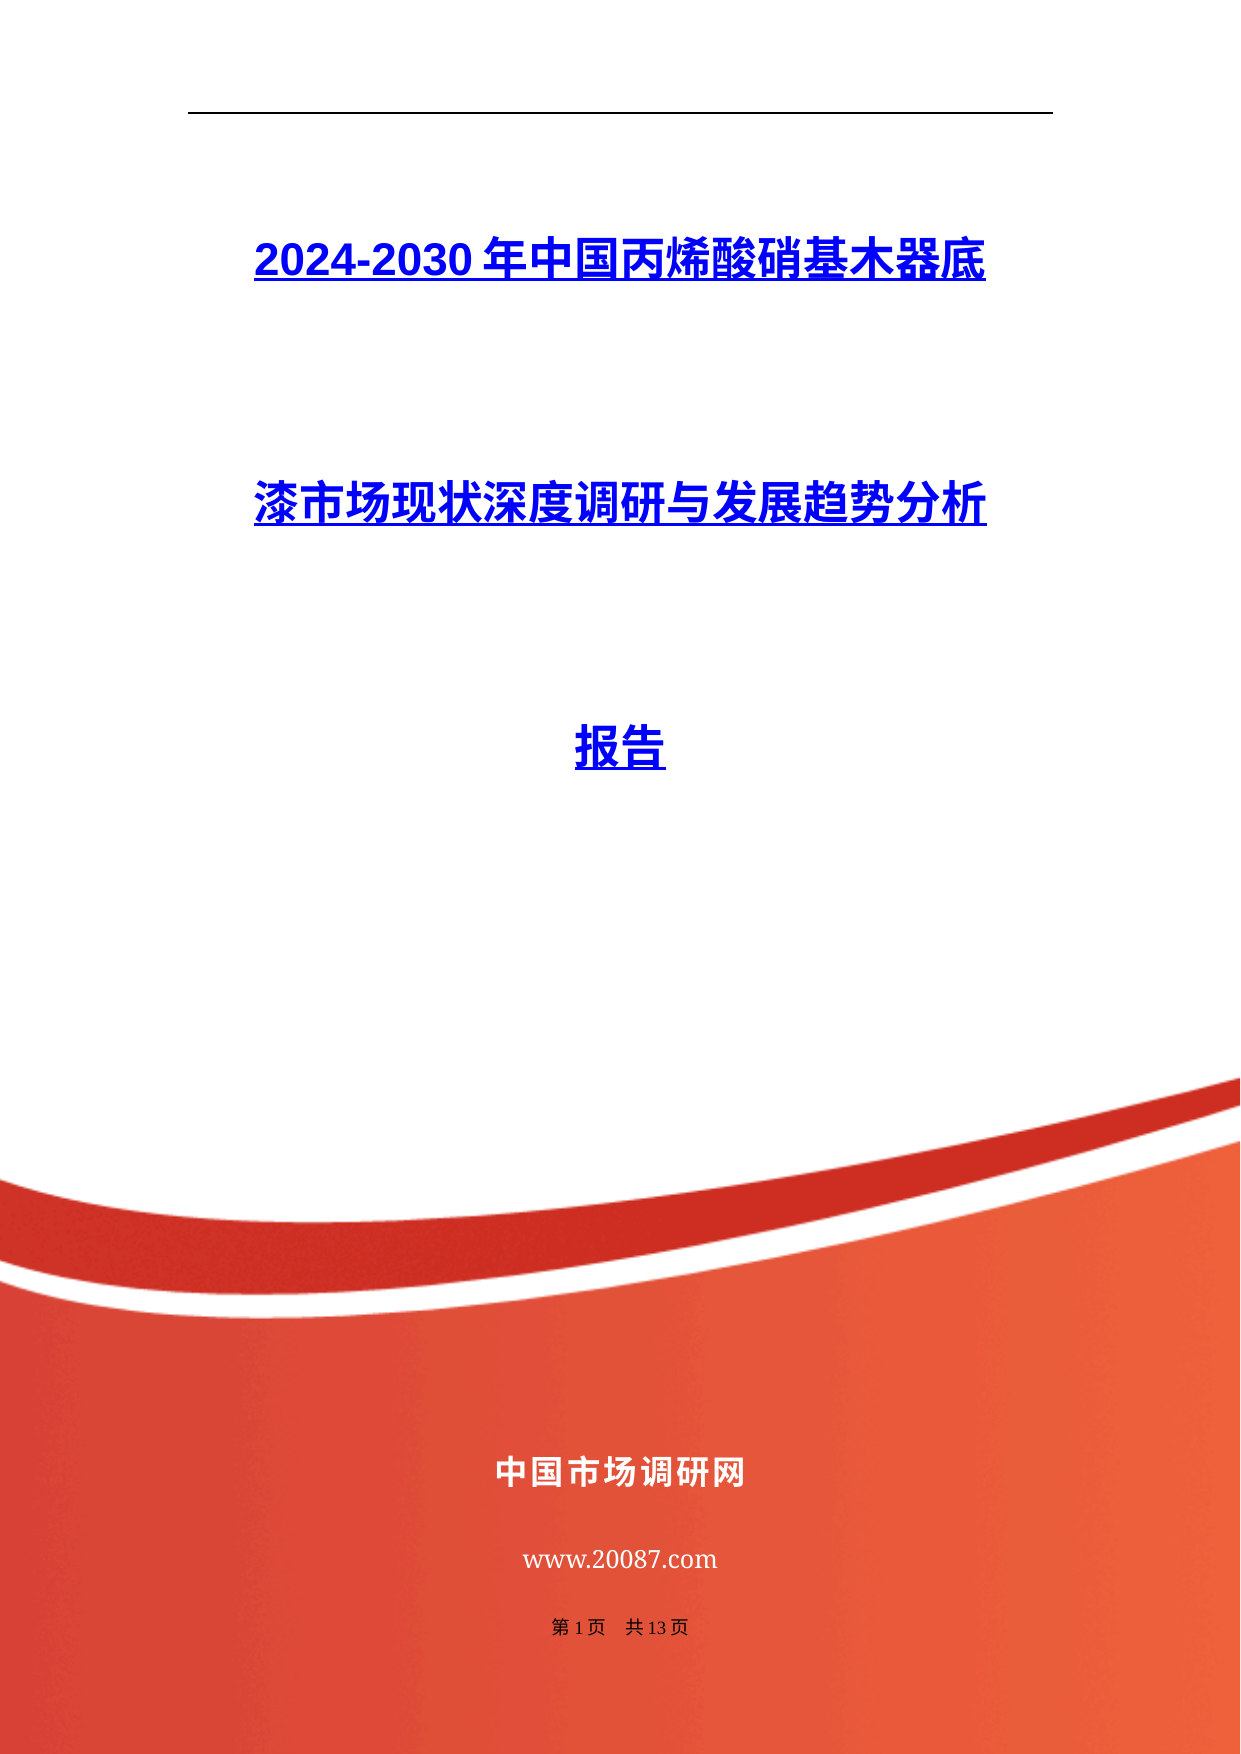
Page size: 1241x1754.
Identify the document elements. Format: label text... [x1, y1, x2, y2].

table_header 2024-2030年中国丙烯酸硝基木器底漆市场现状深度调研与发展趋势分析报告 [188, 207, 1053, 871]
text www.20087.com [187, 1526, 1053, 1591]
picture [0, 1006, 1241, 1754]
subtitle 中国市场调研网 [187, 1437, 1053, 1502]
